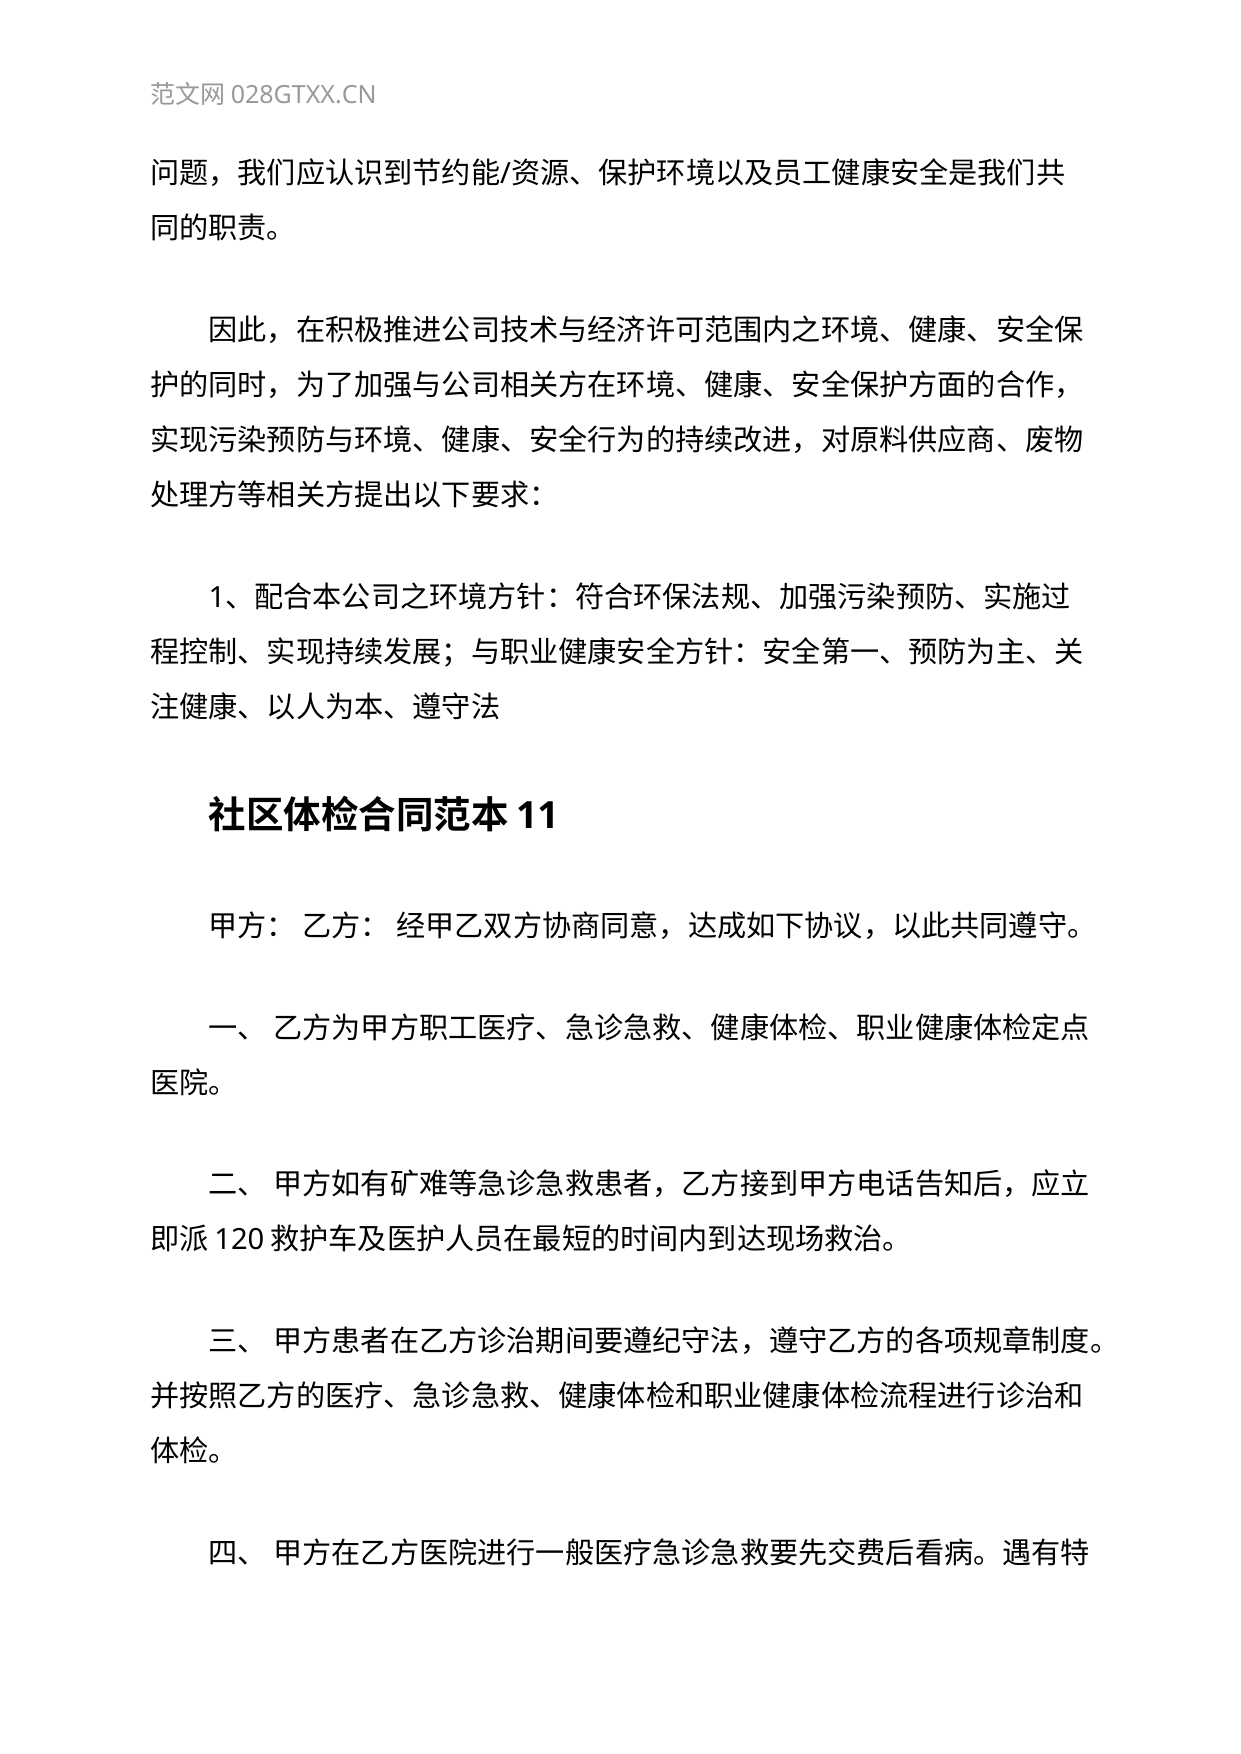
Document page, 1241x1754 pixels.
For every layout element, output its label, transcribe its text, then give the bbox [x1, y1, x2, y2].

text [150, 150, 1090, 247]
text 三、 甲方患者在乙方诊治期间要遵纪守法，遵守乙方的各项规章制度。并按照乙方的医疗、急诊急救、健康体检和职业健康体检流程进行诊治和体检。 [150, 1318, 1090, 1470]
text 1、配合本公司之环境方针：符合环保法规、加强污染预防、实施过程控制、实现持续发展；与职业健康安全方针：安全第一、预防为主、关注健康、以人为本、遵守法 [150, 573, 1090, 725]
text 一、 乙方为甲方职工医疗、急诊急救、健康体检、职业健康体检定点医院。 [150, 1004, 1090, 1101]
text 因此，在积极推进公司技术与经济许可范围内之环境、健康、安全保护的同时，为了加强与公司相关方在环境、健康、安全保护方面的合作，实现污染预防与环境、健康、安全行为的持续改进，对原料供应商、废物处理方等相关方提出以下要求： [150, 307, 1090, 514]
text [150, 1529, 1090, 1572]
text 甲方： 乙方： 经甲乙双方协商同意，达成如下协议，以此共同遵守。 [150, 902, 1090, 945]
text 二、 甲方如有矿难等急诊急救患者，乙方接到甲方电话告知后，应立即派120救护车及医护人员在最短的时间内到达现场救治。 [150, 1161, 1090, 1258]
text 社区体检合同范本11 [150, 785, 1090, 839]
